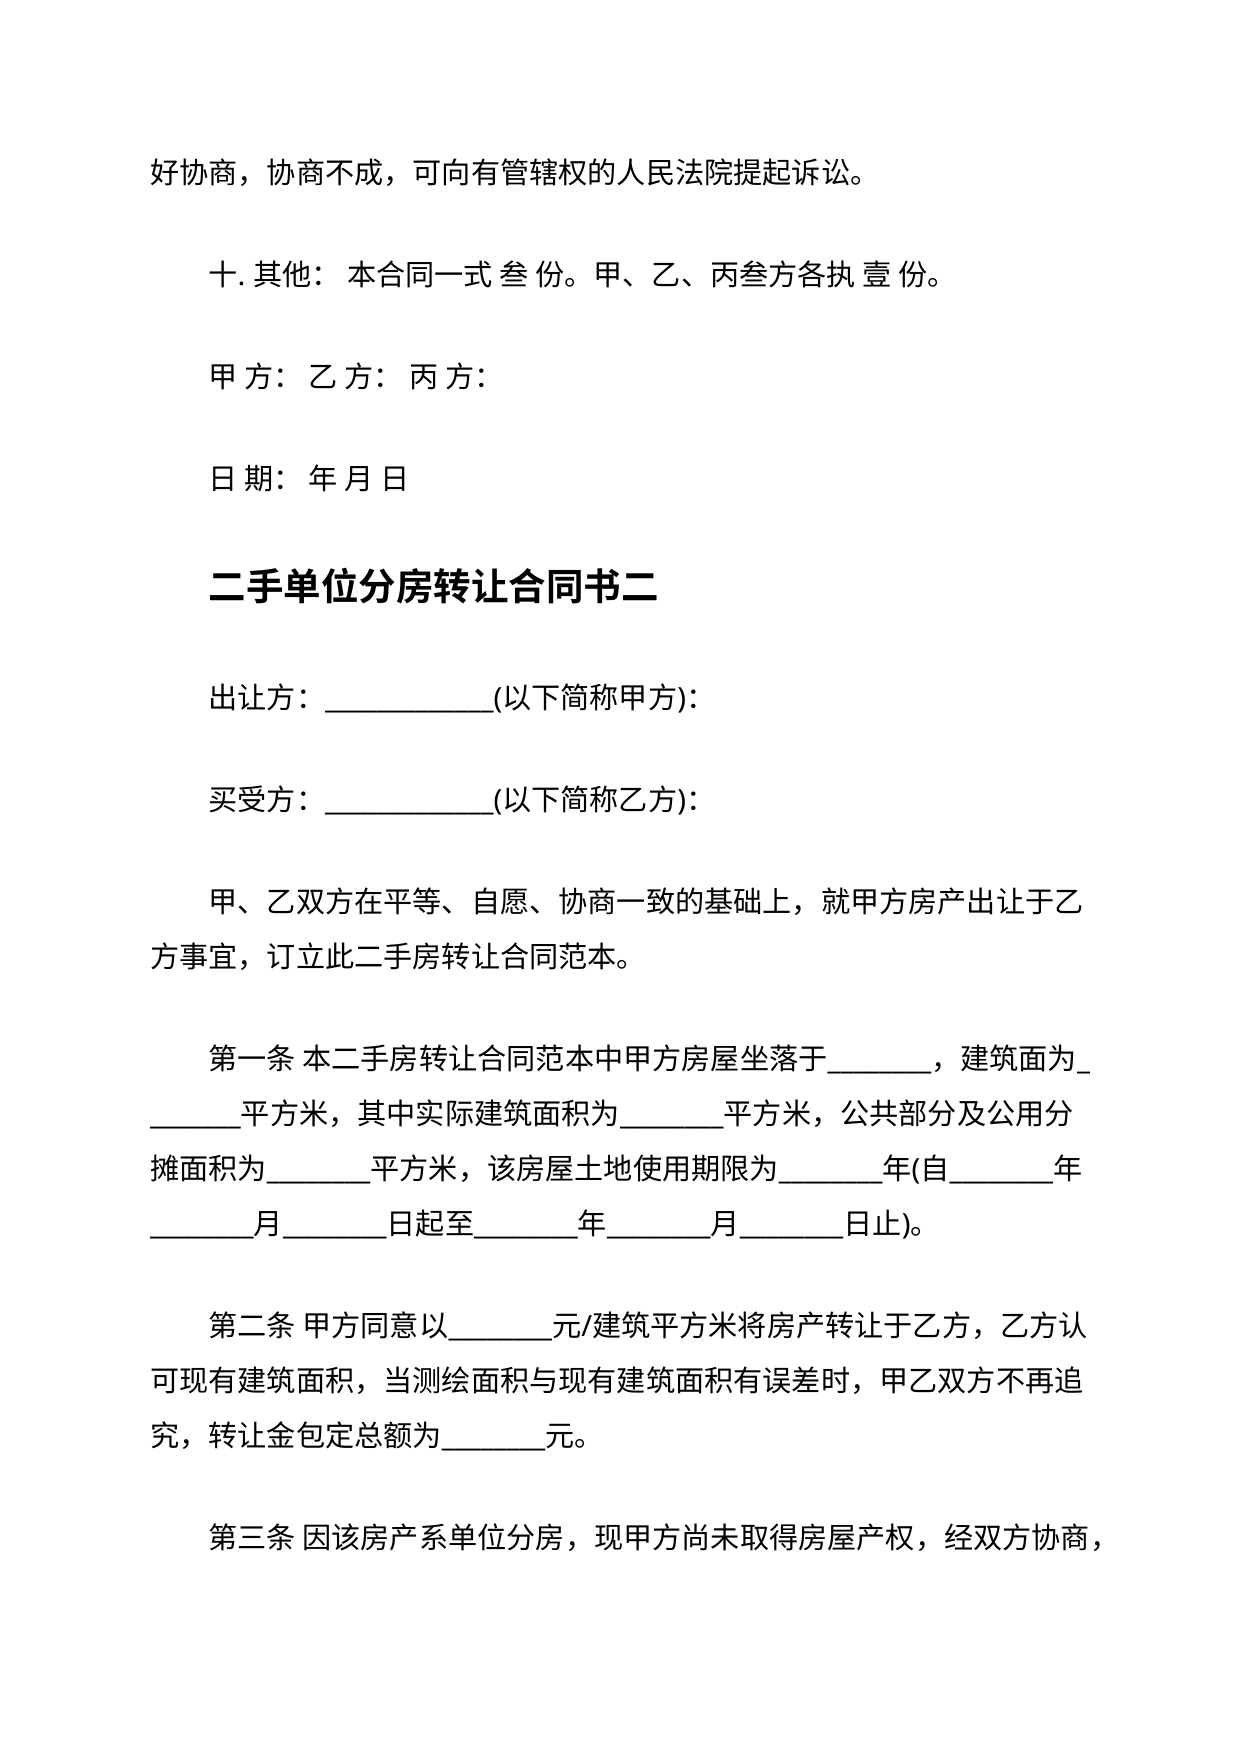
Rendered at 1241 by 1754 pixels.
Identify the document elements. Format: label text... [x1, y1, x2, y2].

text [150, 1514, 1090, 1556]
text 日 期： 年 月 日 [150, 456, 1090, 498]
text 甲 方： 乙 方： 丙 方： [150, 354, 1090, 396]
text 二手单位分房转让合同书二 [150, 557, 1090, 612]
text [150, 150, 1090, 192]
text 第一条 本二手房转让合同范本中甲方房屋坐落于________，建筑面为________平方米，其中实际建筑面积为________平方米，公共部分及公用分摊面积为________平方米，该房屋土地使用期限为________年(自________年________月________日起至________年________月________日止)。 [150, 1035, 1090, 1243]
text 十. 其他： 本合同一式 叁 份。甲、乙、丙叁方各执 壹 份。 [150, 252, 1090, 294]
text 甲、乙双方在平等、自愿、协商一致的基础上，就甲方房产出让于乙方事宜，订立此二手房转让合同范本。 [150, 879, 1090, 976]
text 出让方：_____________(以下简称甲方)： [150, 675, 1090, 717]
text 第二条 甲方同意以________元/建筑平方米将房产转让于乙方，乙方认可现有建筑面积，当测绘面积与现有建筑面积有误差时，甲乙双方不再追究，转让金包定总额为________元。 [150, 1302, 1090, 1454]
text 买受方：_____________(以下简称乙方)： [150, 777, 1090, 819]
